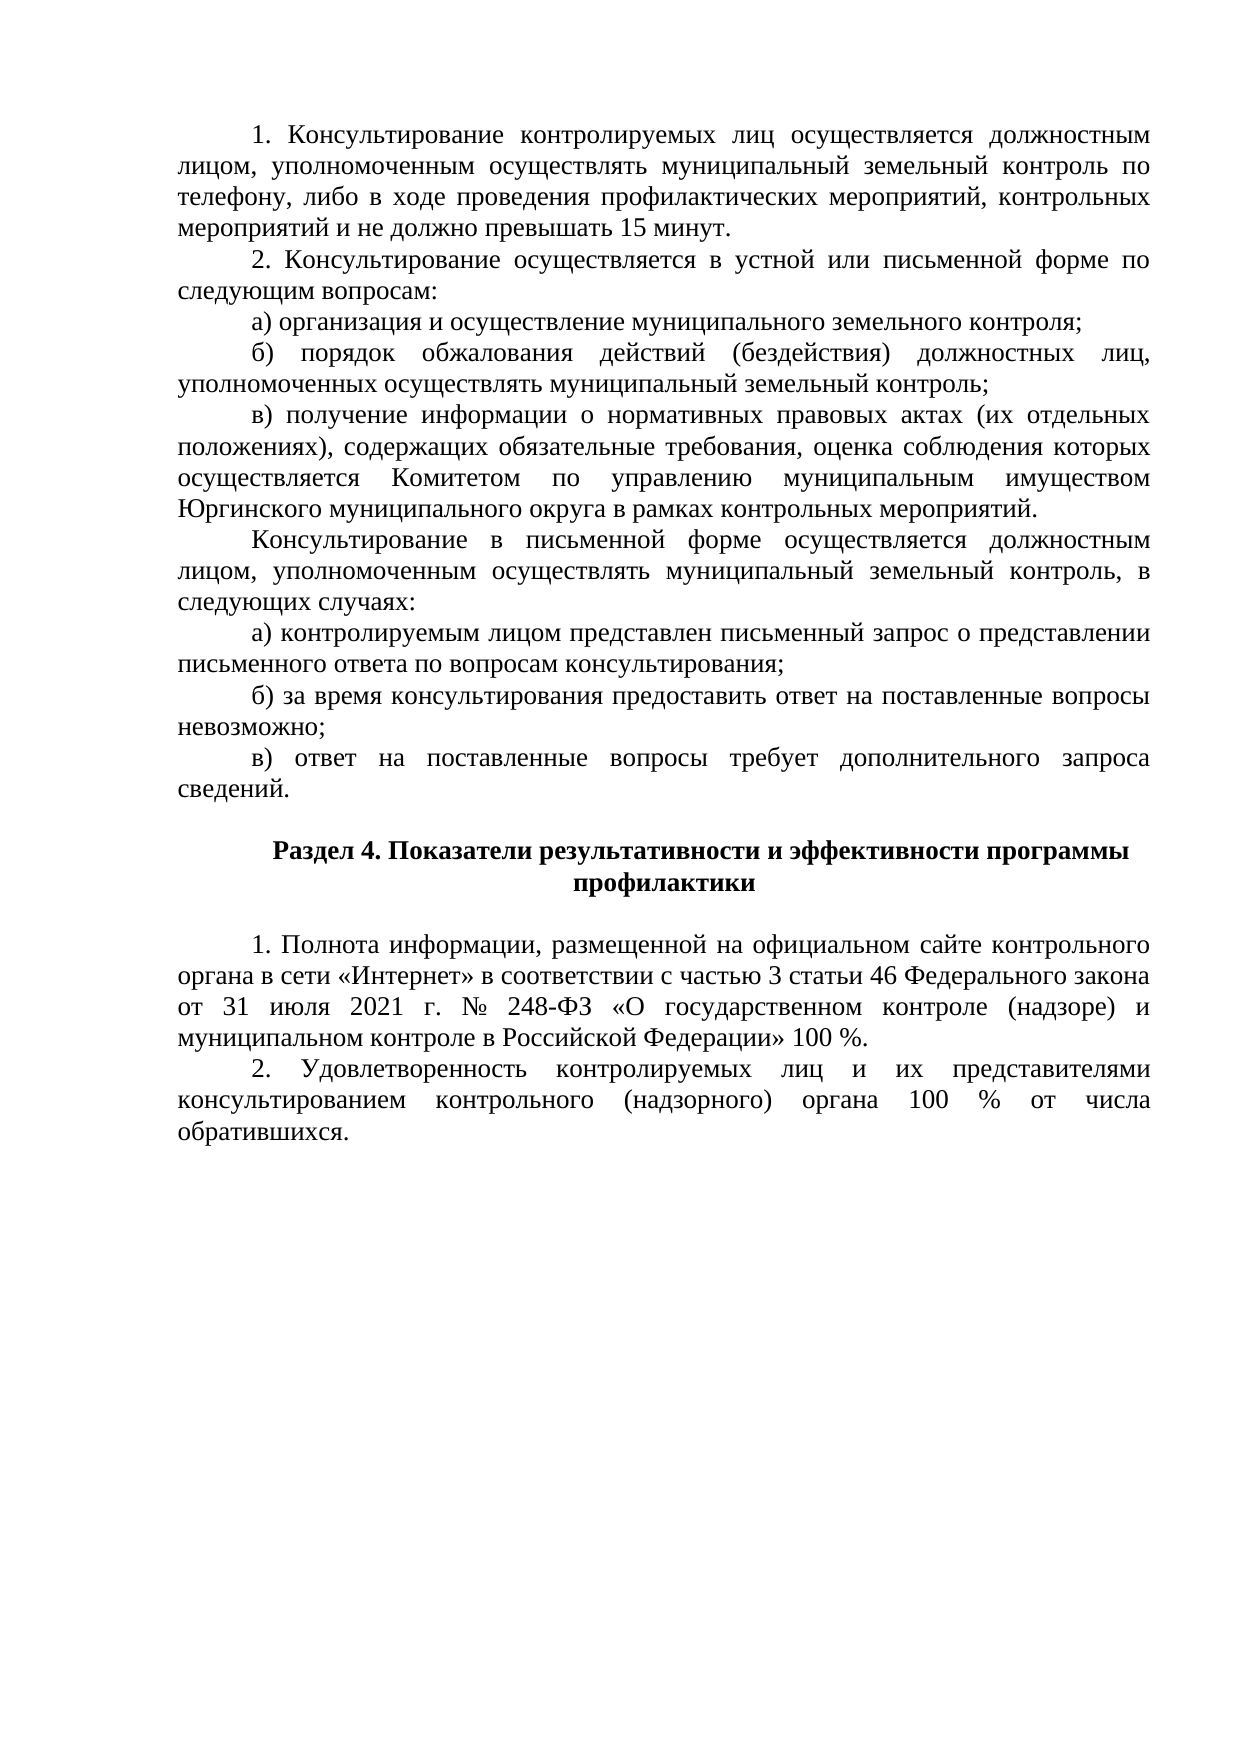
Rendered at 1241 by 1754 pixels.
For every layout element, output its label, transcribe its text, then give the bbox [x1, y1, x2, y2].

text Консультирование в письменной форме осуществляется должностным лицом, уполномоченным осуществлять муниципальный земельный контроль, в следующих случаях: [177, 523, 1152, 616]
text а) организация и осуществление муниципального земельного контроля; [177, 305, 1152, 336]
text Раздел 4. Показатели результативности и эффективности программы профилактики [177, 834, 1152, 897]
text б) за время консультирования предоставить ответ на поставленные вопросы невозможно; [177, 679, 1152, 741]
text 2. Консультирование осуществляется в устной или письменной форме по следующим вопросам: [177, 243, 1152, 305]
text в) ответ на поставленные вопросы требует дополнительного запроса сведений. [177, 741, 1152, 803]
text 1. Полнота информации, размещенной на официальном сайте контрольного органа в сети «Интернет» в соответствии с частью 3 статьи 46 Федерального закона от 31 июля 2021 г. № 248-ФЗ «О государственном контроле (надзоре) и муниципальном контроле в Российской Федерации» 100 %. [177, 928, 1152, 1052]
text а) контролируемым лицом представлен письменный запрос о представлении письменного ответа по вопросам консультирования; [177, 616, 1152, 679]
text 2. Удовлетворенность контролируемых лиц и их представителями консультированием контрольного (надзорного) органа 100 % от числа обратившихся. [177, 1052, 1152, 1146]
text в) получение информации о нормативных правовых актах (их отдельных положениях), содержащих обязательные требования, оценка соблюдения которых осуществляется Комитетом по управлению муниципальным имуществом Юргинского муниципального округа в рамках контрольных мероприятий. [177, 398, 1152, 523]
text 1. Консультирование контролируемых лиц осуществляется должностным лицом, уполномоченным осуществлять муниципальный земельный контроль по телефону, либо в ходе проведения профилактических мероприятий, контрольных мероприятий и не должно превышать 15 минут. [177, 118, 1152, 243]
text б) порядок обжалования действий (бездействия) должностных лиц, уполномоченных осуществлять муниципальный земельный контроль; [177, 336, 1152, 398]
